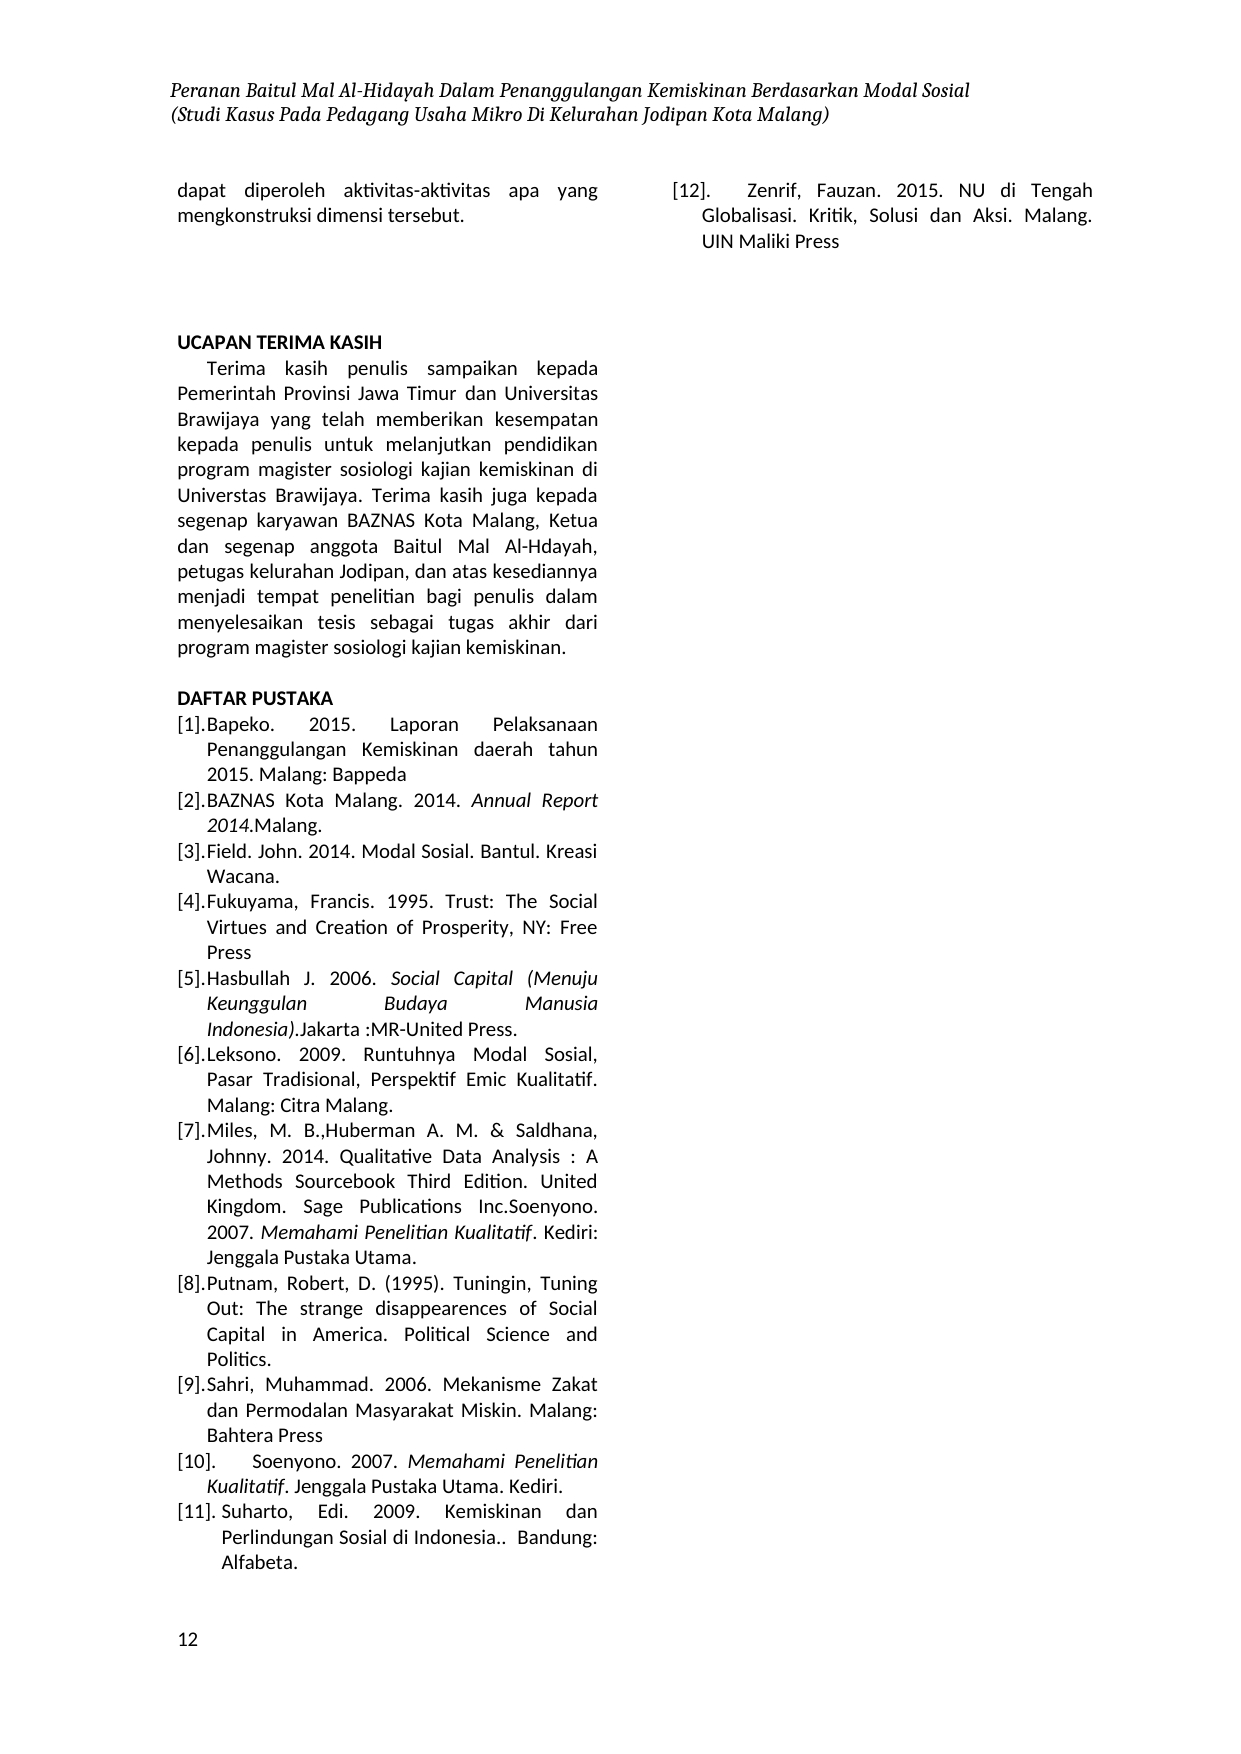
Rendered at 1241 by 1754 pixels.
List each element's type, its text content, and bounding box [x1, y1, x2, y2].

text UCAPAN TERIMA KASIH [177, 329, 598, 355]
list Miles, M. B.,Huberman A. M. & Saldhana, Johnny. 2014. Qualitative Data Analysis : A Methods Sourcebook Third Edition. United Kingdom. Sage Publications Inc.Soenyono. 2007. Memahami Penelitian Kualitatif. Kediri: Jenggala Pustaka Utama. [177, 1117, 598, 1270]
list Sahri, Muhammad. 2006. Mekanisme Zakat dan Permodalan Masyarakat Miskin. Malang: Bahtera Press [177, 1372, 598, 1448]
text Terima kasih penulis sampaikan kepada Pemerintah Provinsi Jawa Timur dan Universitas Brawijaya yang telah memberikan kesempatan kepada penulis untuk melanjutkan pendidikan program magister sosiologi kajian kemiskinan di Universtas Brawijaya. Terima kasih juga kepada segenap karyawan BAZNAS Kota Malang, Ketua dan segenap anggota Baitul Mal Al-Hdayah, petugas kelurahan Jodipan, dan atas kesediannya menjadi tempat penelitian bagi penulis dalam menyelesaikan tesis sebagai tugas akhir dari program magister sosiologi kajian kemiskinan. [177, 355, 598, 660]
text DAFTAR PUSTAKA [177, 685, 598, 711]
list Fukuyama, Francis. 1995. Trust: The Social Virtues and Creation of Prosperity, NY: Free Press [177, 889, 598, 965]
list Putnam, Robert, D. (1995). Tuningin, Tuning Out: The strange disappearences of Social Capital in America. Political Science and Politics. [177, 1270, 598, 1372]
list Leksono. 2009. Runtuhnya Modal Sosial, Pasar Tradisional, Perspektif Emic Kualitatif. Malang: Citra Malang. [177, 1041, 598, 1117]
list Bapeko. 2015. Laporan Pelaksanaan Penanggulangan Kemiskinan daerah tahun 2015. Malang: Bappeda [177, 711, 598, 787]
list Field. John. 2014. Modal Sosial. Bantul. Kreasi Wacana. [177, 838, 598, 889]
list BAZNAS Kota Malang. 2014. Annual Report 2014.Malang. [177, 787, 598, 838]
list Suharto, Edi. 2009. Kemiskinan dan Perlindungan Sosial di Indonesia.. Bandung: Alfabeta. [177, 1499, 598, 1575]
list Zenrif, Fauzan. 2015. NU di Tengah Globalisasi. Kritik, Solusi dan Aksi. Malang. UIN Maliki Press [672, 177, 1093, 253]
list Soenyono. 2007. Memahami Penelitian Kualitatif. Jenggala Pustaka Utama. Kediri. [177, 1448, 598, 1499]
list Hasbullah J. 2006. Social Capital (Menuju Keunggulan Budaya Manusia Indonesia).Jakarta :MR-United Press. [177, 965, 598, 1041]
